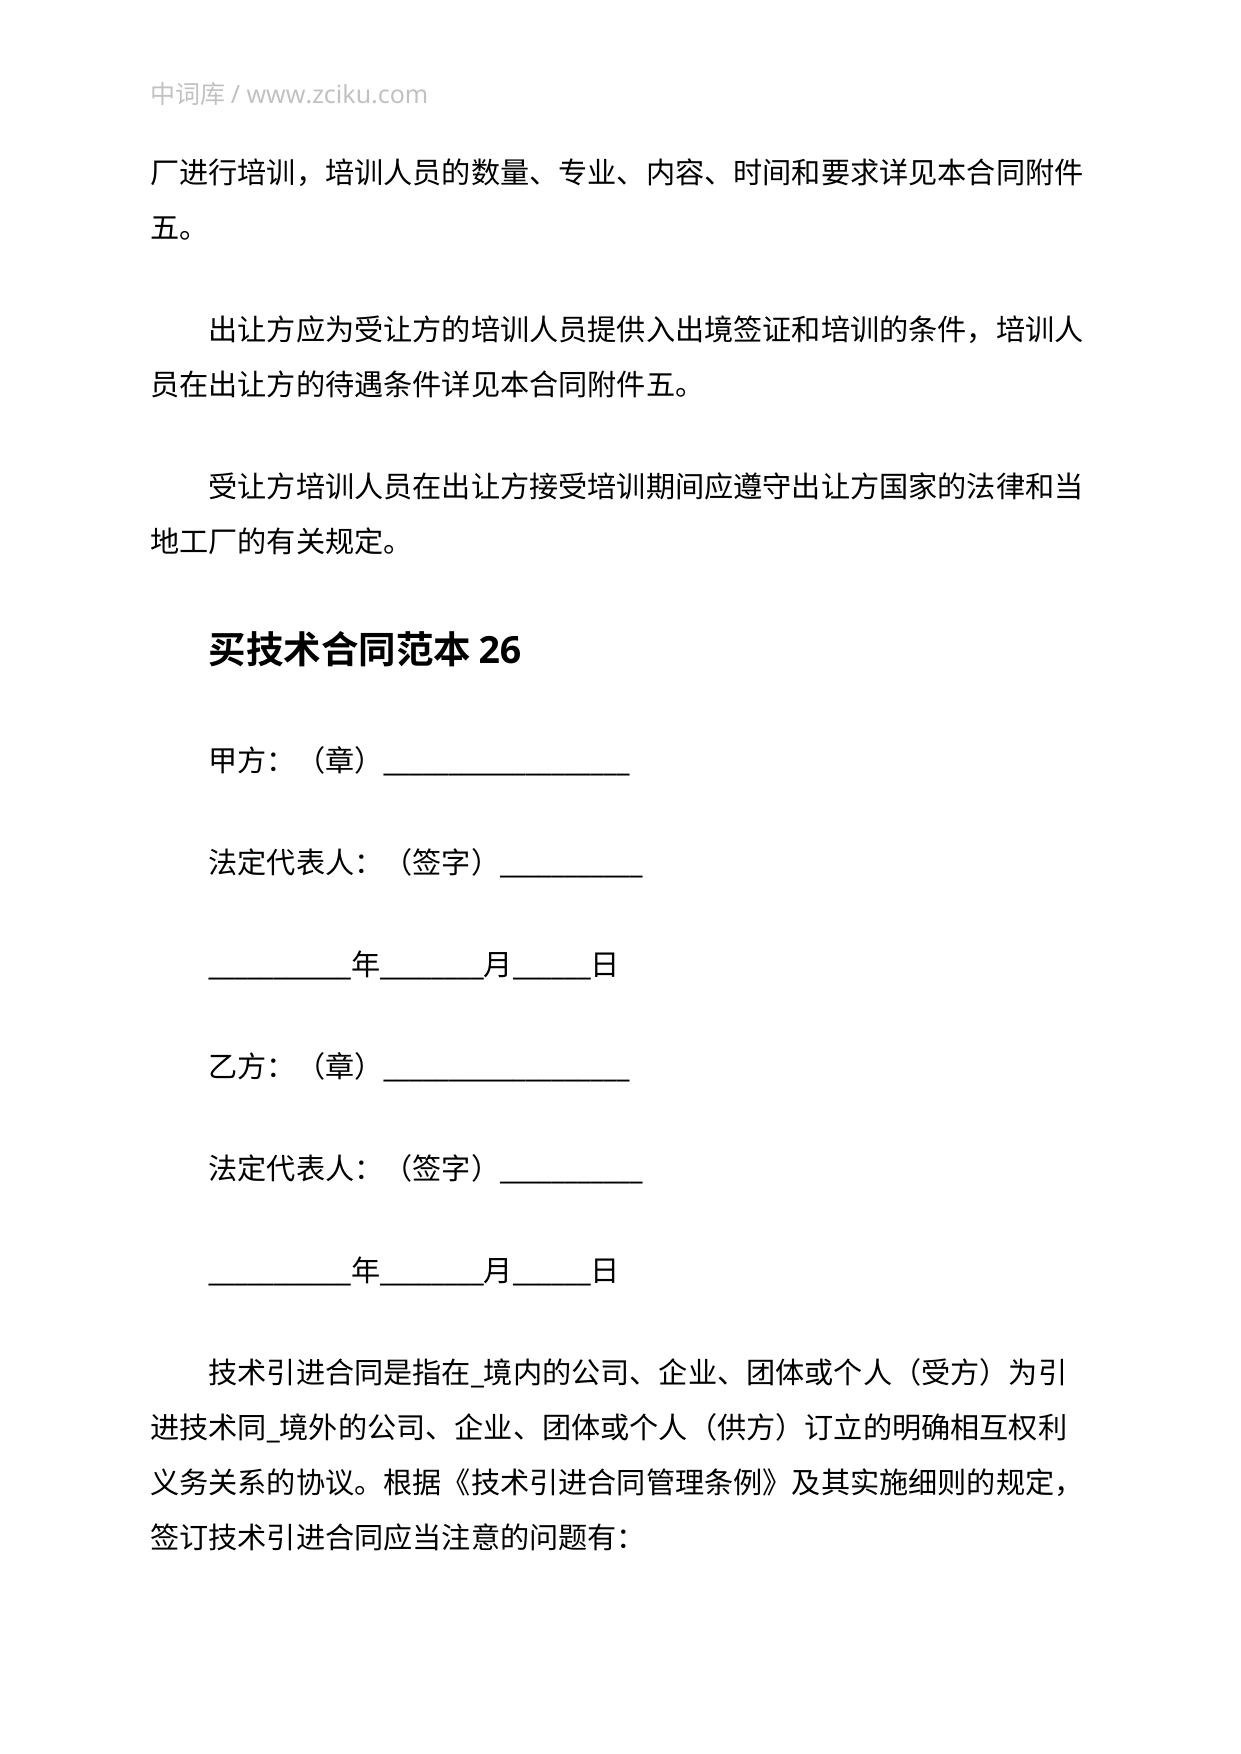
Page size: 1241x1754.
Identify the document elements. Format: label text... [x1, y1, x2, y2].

text 受让方培训人员在出让方接受培训期间应遵守出让方国家的法律和当地工厂的有关规定。 [150, 463, 1090, 561]
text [150, 150, 1090, 247]
text ___________年________月______日 [150, 942, 1090, 984]
text 甲方：（章）___________________ [150, 738, 1090, 780]
text 买技术合同范本26 [150, 620, 1090, 674]
text 乙方：（章）___________________ [150, 1043, 1090, 1086]
text 技术引进合同是指在_境内的公司、企业、团体或个人（受方）为引进技术同_境外的公司、企业、团体或个人（供方）订立的明确相互权利义务关系的协议。根据《技术引进合同管理条例》及其实施细则的规定，签订技术引进合同应当注意的问题有： [150, 1349, 1090, 1557]
text 出让方应为受让方的培训人员提供入出境签证和培训的条件，培训人员在出让方的待遇条件详见本合同附件五。 [150, 307, 1090, 404]
text 法定代表人：（签字）___________ [150, 839, 1090, 882]
text 法定代表人：（签字）___________ [150, 1146, 1090, 1188]
text ___________年________月______日 [150, 1247, 1090, 1290]
